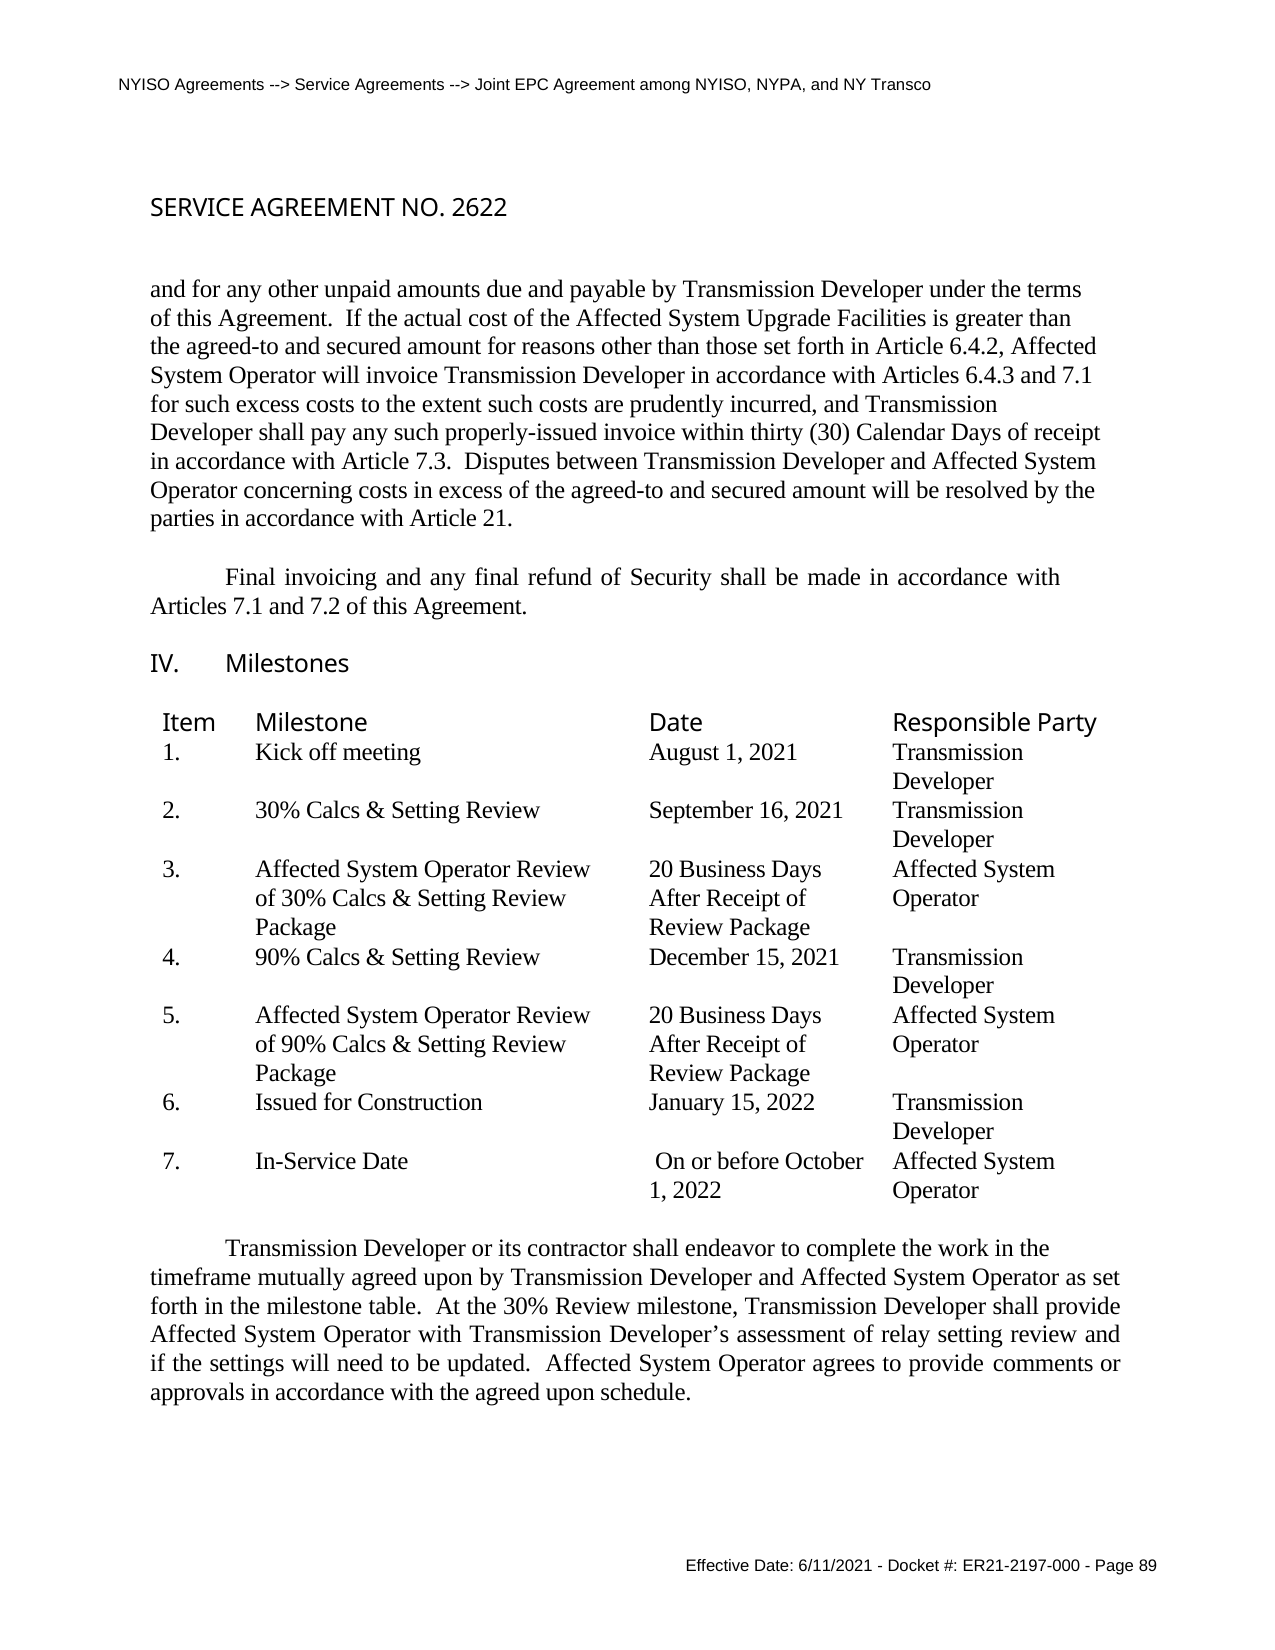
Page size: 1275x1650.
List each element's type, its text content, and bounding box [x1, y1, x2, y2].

text IV. Milestones [150, 649, 1275, 678]
text 2. 30% Calcs & Setting Review September 16, 2021 Transmission [150, 796, 1275, 824]
text Package Review Package [150, 1058, 1275, 1087]
text 6. Issued for Construction January 15, 2022 Transmission [150, 1088, 1275, 1116]
text timeframe mutually agreed upon by Transmission Developer and Affected System Operator as set forth in the milestone table. At the 30% Review milestone, Transmission Developer shall provide Affected System Operator with Transmission Developer’s assessment of relay setting review and if the settings will need to be updated. Affected System Operator agrees to provide comments or approvals in accordance with the agreed upon schedule. [150, 1263, 1121, 1406]
text Developer [150, 825, 1275, 854]
text 1, 2022 Operator [150, 1176, 1275, 1204]
text SERVICE AGREEMENT NO. 2622 [150, 193, 1275, 222]
text Developer [150, 971, 1275, 999]
text 7. In-Service Date On or before October Affected System [150, 1147, 1275, 1175]
text and for any other unpaid amounts due and payable by Transmission Developer under the terms of this Agreement. If the actual cost of the Affected System Upgrade Facilities is greater than the agreed-to and secured amount for reasons other than those set forth in Article 6.4.2, Affected System Operator will invoice Transmission Developer in accordance with Articles 6.4.3 and 7.1 for such excess costs to the extent such costs are prudently incurred, and Transmission Developer shall pay any such properly-issued invoice within thirty (30) Calendar Days of receipt in accordance with Article 7.3. Disputes between Transmission Developer and Affected System Operator concerning costs in excess of the agreed-to and secured amount will be resolved by the parties in accordance with Article 21. [150, 274, 1140, 532]
text of 90% Calcs & Setting Review After Receipt of Operator [150, 1029, 1275, 1058]
text Final invoicing and any final refund of Security shall be made in accordance with Articles 7.1 and 7.2 of this Agreement. [150, 562, 1061, 620]
text Developer [150, 1117, 1275, 1145]
text 4. 90% Calcs & Setting Review December 15, 2021 Transmission [150, 942, 1275, 971]
text Developer [150, 766, 1275, 795]
text 1. Kick off meeting August 1, 2021 Transmission [150, 737, 1275, 766]
text of 30% Calcs & Setting Review After Receipt of Operator [150, 883, 1275, 912]
text Package Review Package [150, 912, 1275, 941]
text 3. Affected System Operator Review 20 Business Days Affected System [150, 854, 1275, 883]
text 5. Affected System Operator Review 20 Business Days Affected System [150, 1001, 1275, 1029]
text Transmission Developer or its contractor shall endeavor to complete the work in the [225, 1233, 1275, 1262]
text Item Milestone Date Responsible Party [150, 708, 1275, 737]
